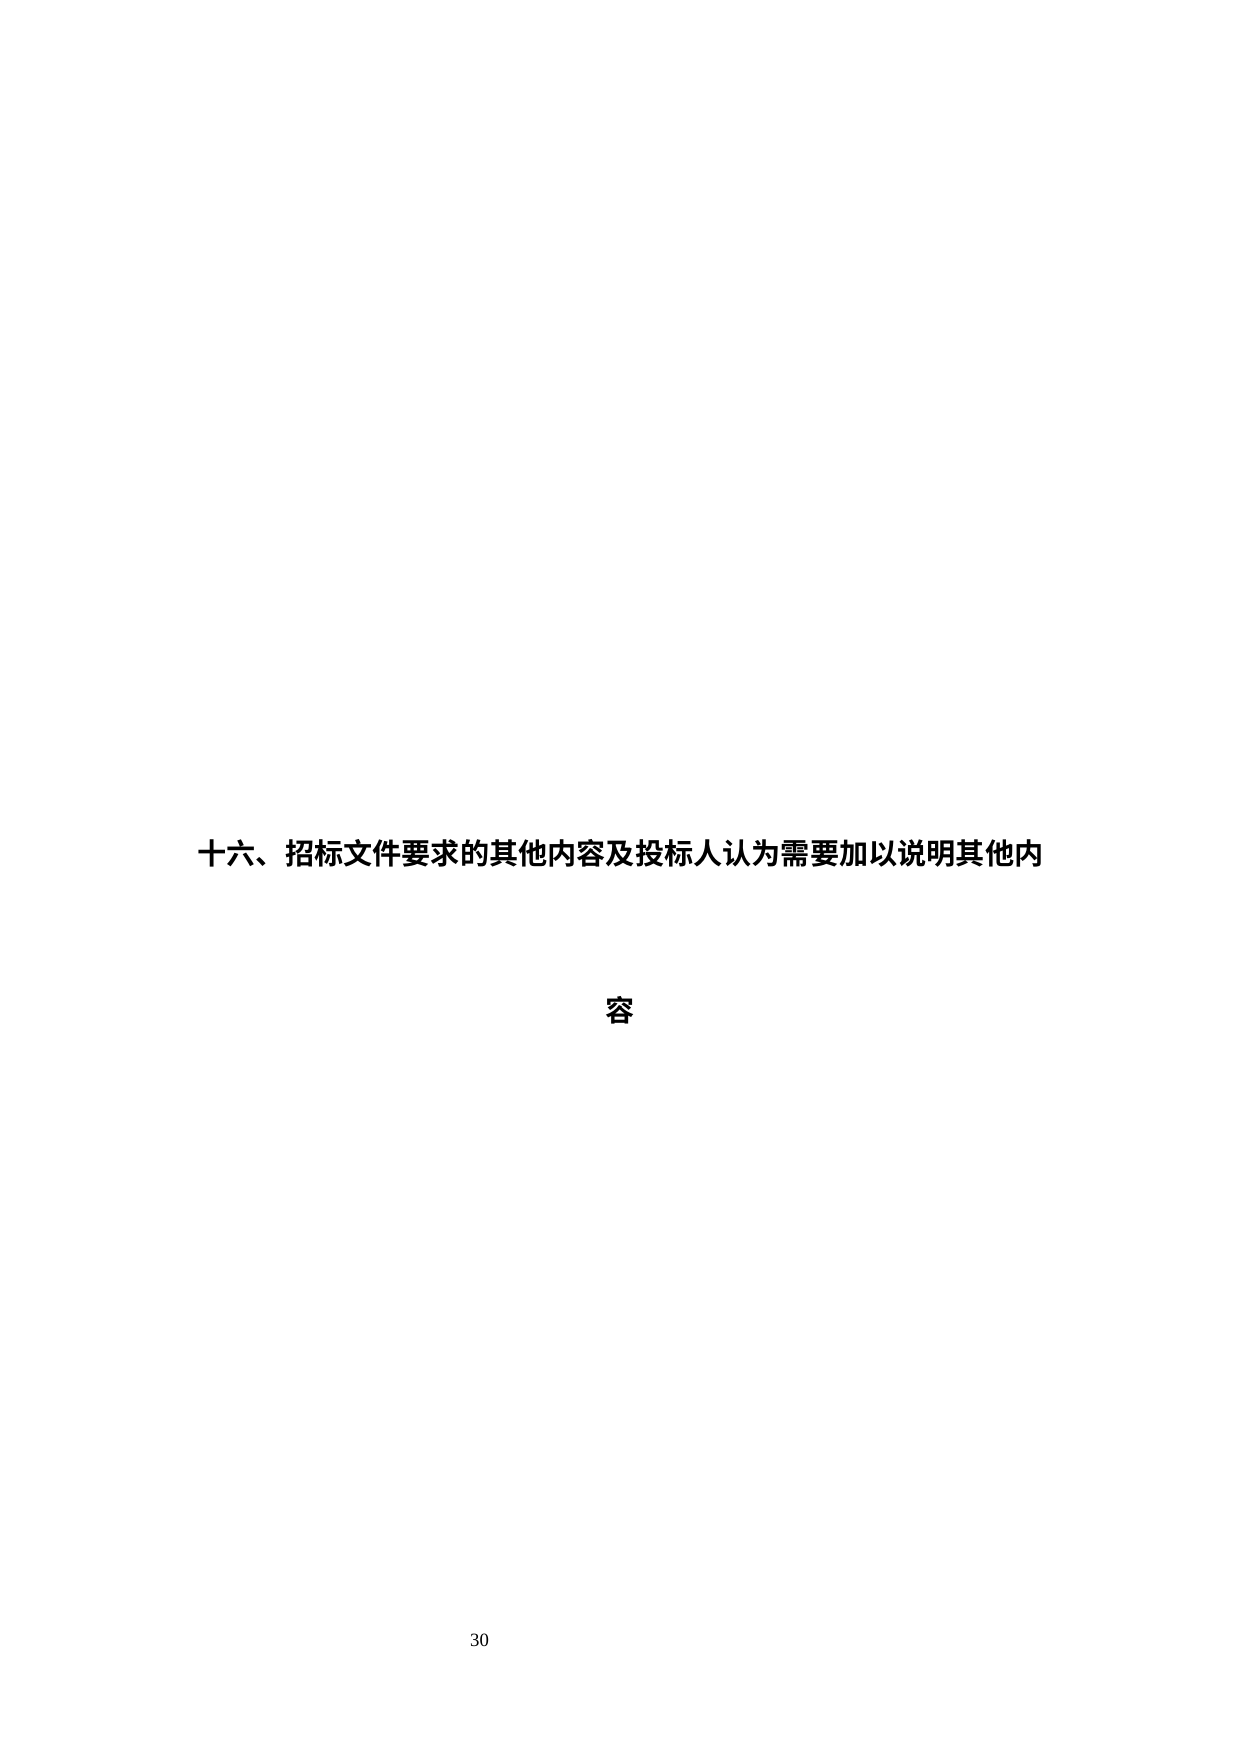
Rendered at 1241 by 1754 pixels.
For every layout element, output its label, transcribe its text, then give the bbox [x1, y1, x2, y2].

subtitle 十六、招标文件要求的其他内容及投标人认为需要加以说明其他内容 [187, 819, 1053, 1041]
